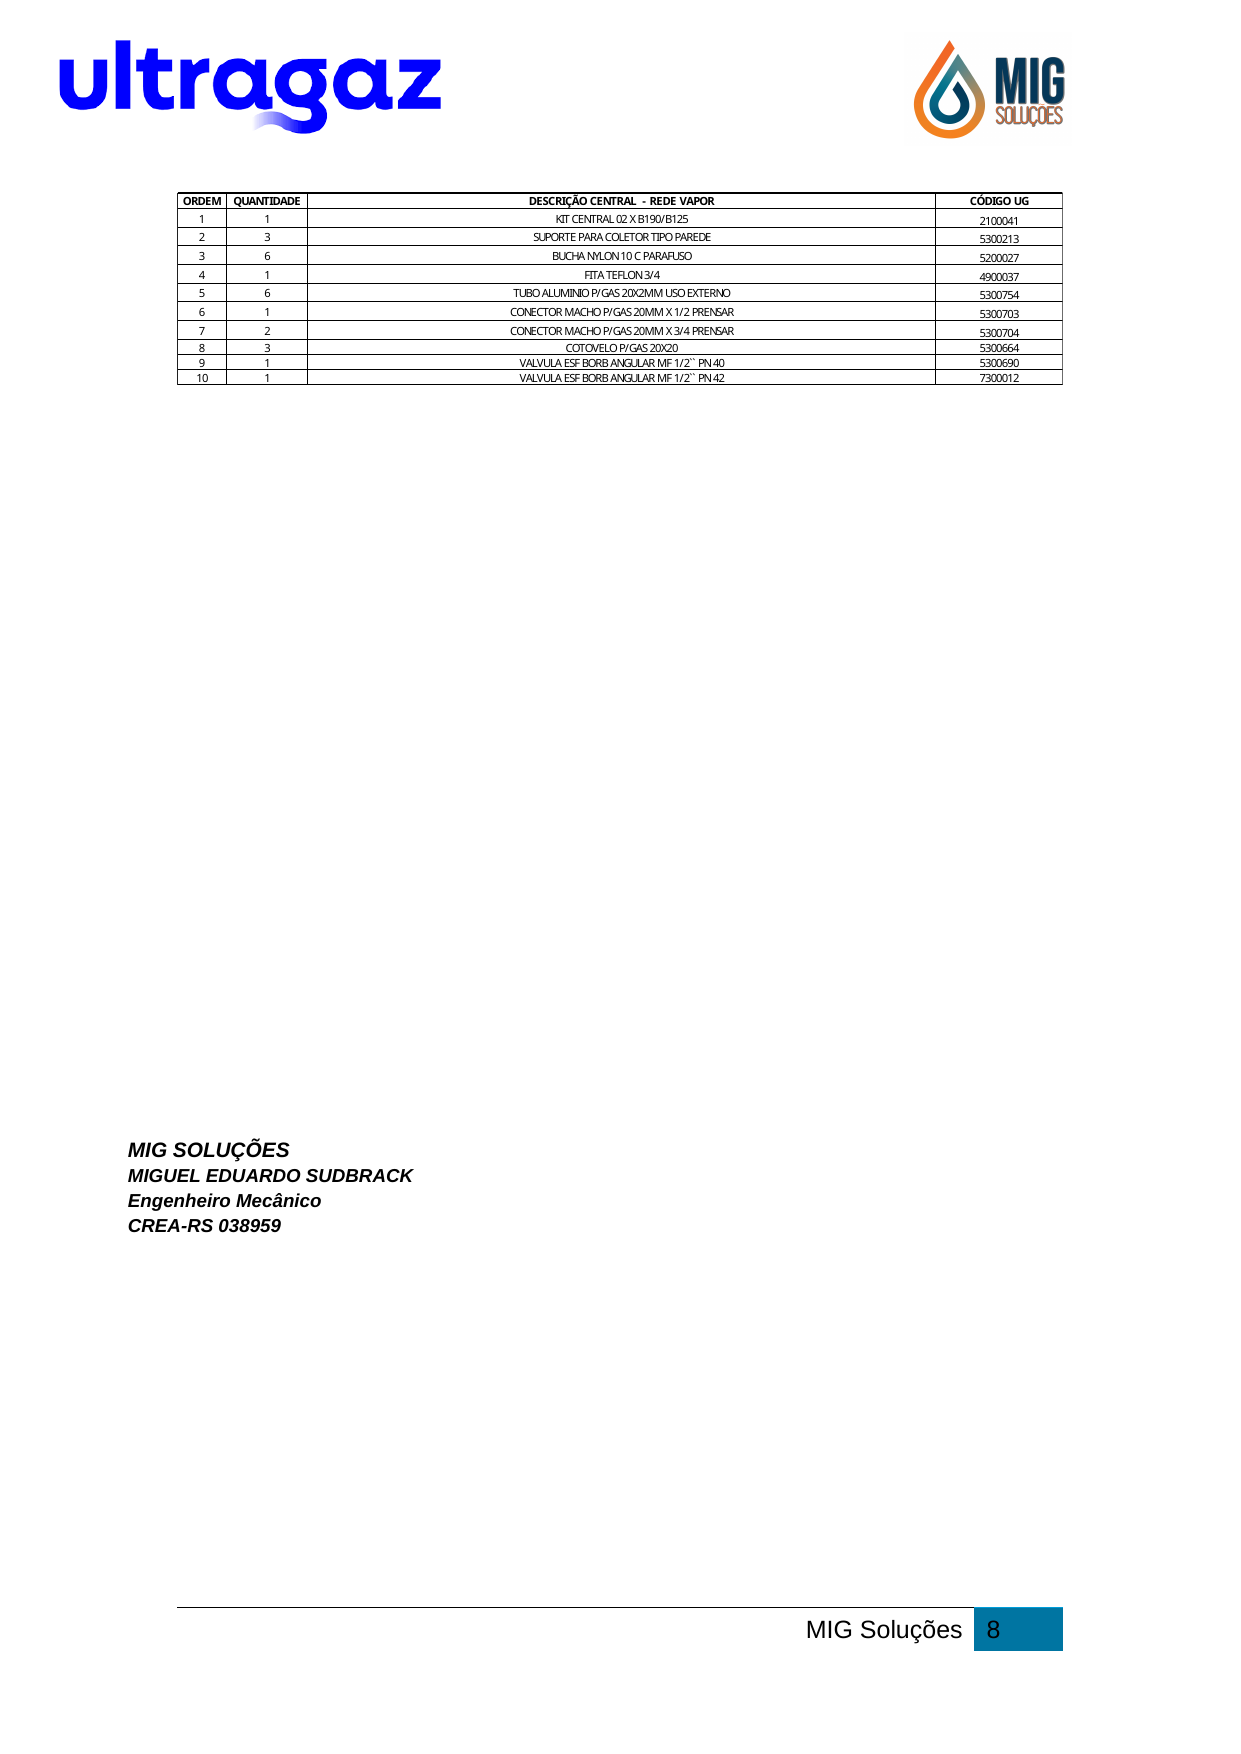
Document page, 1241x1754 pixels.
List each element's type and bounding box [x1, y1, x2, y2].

picture [903, 32, 1073, 145]
picture [59, 32, 441, 141]
